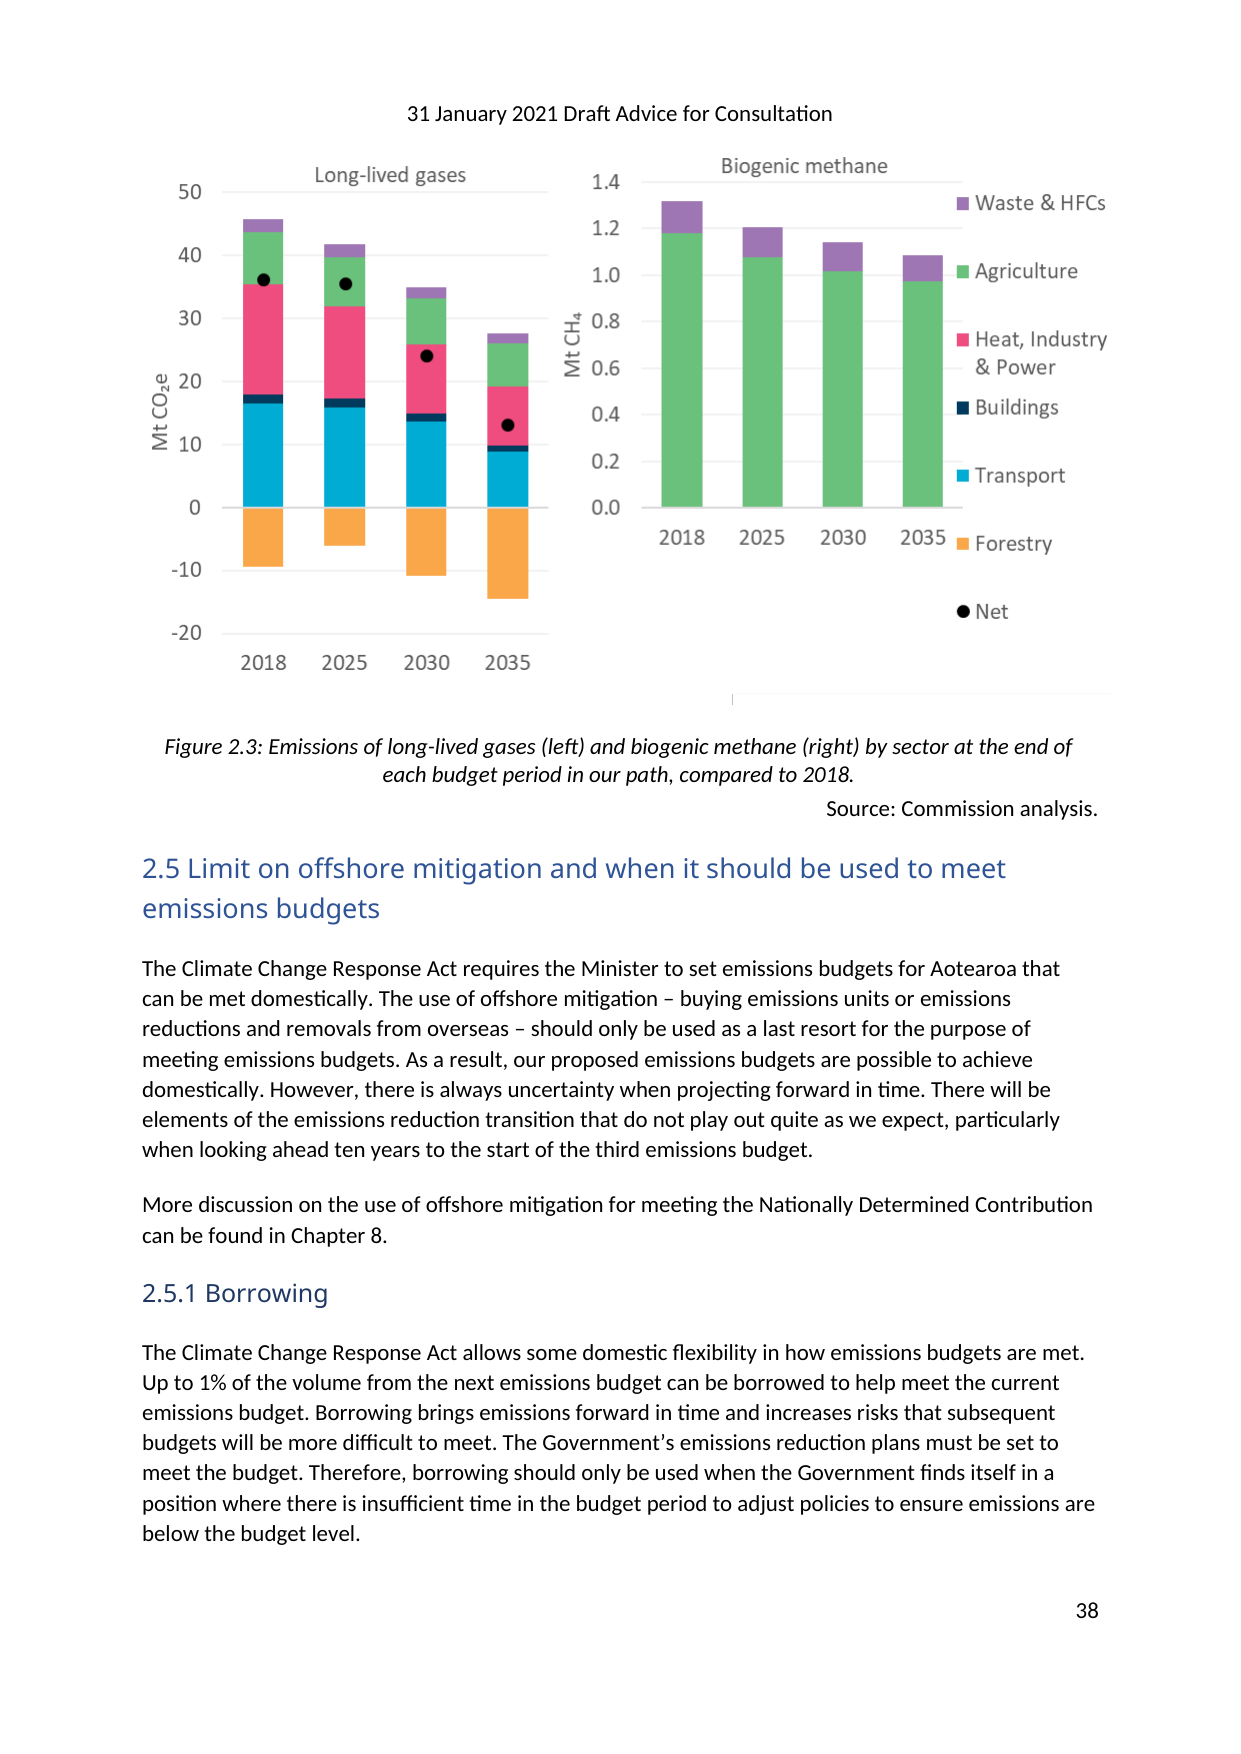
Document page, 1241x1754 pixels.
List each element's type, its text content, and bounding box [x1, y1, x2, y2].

text More discussion on the use of offshore mitigation for meeting the Nationally Determined Contribution can be found in Chapter 8. [142, 1191, 1098, 1249]
text Source: Commission analysis. [142, 794, 1098, 822]
text Figure 2.3: Emissions of long-lived gases (left) and biogenic methane (right) by sector at the end of each budget period in our path, compared to 2018. [142, 732, 1098, 788]
picture [141, 141, 1110, 705]
text The Climate Change Response Act allows some domestic flexibility in how emissions budgets are met. Up to 1% of the volume from the next emissions budget can be borrowed to help meet the current emissions budget. Borrowing brings emissions forward in time and increases risks that subsequent budgets will be more difficult to meet. The Government’s emissions reduction plans must be set to meet the budget. Therefore, borrowing should only be used when the Government finds itself in a position where there is insufficient time in the budget period to adjust policies to ensure emissions are below the budget level. [142, 1338, 1098, 1547]
text The Climate Change Response Act requires the Minister to set emissions budgets for Aotearoa that can be met domestically. The use of offshore mitigation – buying emissions units or emissions reductions and removals from overseas – should only be used as a last resort for the purpose of meeting emissions budgets. As a result, our proposed emissions budgets are possible to achieve domestically. However, there is always uncertainty when projecting forward in time. There will be elements of the emissions reduction transition that do not play out quite as we expect, particularly when looking ahead ten years to the start of the third emissions budget. [142, 954, 1098, 1163]
subtitle 2.5.1 Borrowing [142, 1276, 1098, 1310]
subtitle 2.5 Limit on offshore mitigation and when it should be used to meet emissions budgets [142, 849, 1098, 926]
